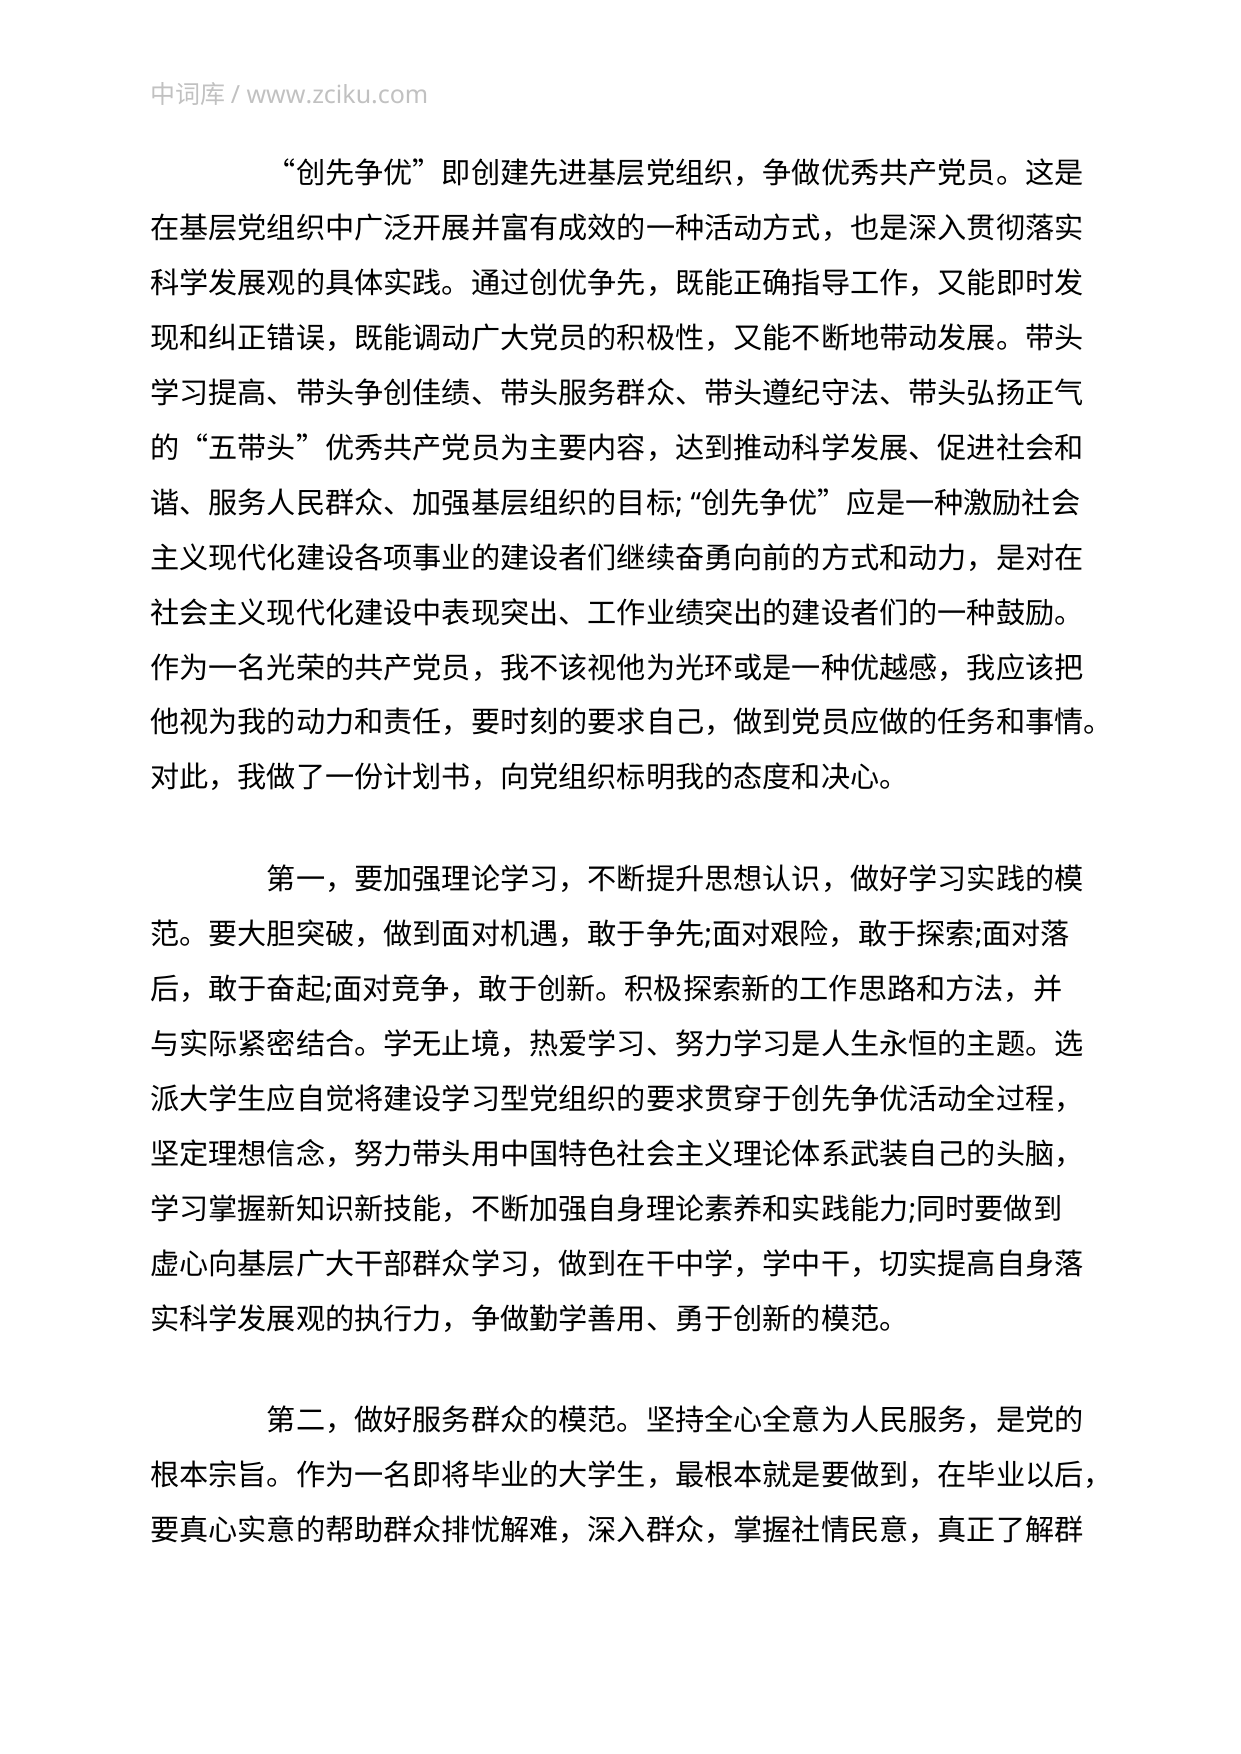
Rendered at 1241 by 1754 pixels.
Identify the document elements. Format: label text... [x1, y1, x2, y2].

text 第一，要加强理论学习，不断提升思想认识，做好学习实践的模范。要大胆突破，做到面对机遇，敢于争先;面对艰险，敢于探索;面对落后，敢于奋起;面对竞争，敢于创新。积极探索新的工作思路和方法，并与实际紧密结合。学无止境，热爱学习、努力学习是人生永恒的主题。选派大学生应自觉将建设学习型党组织的要求贯穿于创先争优活动全过程，坚定理想信念，努力带头用中国特色社会主义理论体系武装自己的头脑，学习掌握新知识新技能，不断加强自身理论素养和实践能力;同时要做到虚心向基层广大干部群众学习，做到在干中学，学中干，切实提高自身落实科学发展观的执行力，争做勤学善用、勇于创新的模范。 [150, 856, 1090, 1337]
text “创先争优”即创建先进基层党组织，争做优秀共产党员。这是在基层党组织中广泛开展并富有成效的一种活动方式，也是深入贯彻落实科学发展观的具体实践。通过创优争先，既能正确指导工作，又能即时发现和纠正错误，既能调动广大党员的积极性，又能不断地带动发展。带头学习提高、带头争创佳绩、带头服务群众、带头遵纪守法、带头弘扬正气的“五带头”优秀共产党员为主要内容，达到推动科学发展、促进社会和谐、服务人民群众、加强基层组织的目标; “创先争优”应是一种激励社会主义现代化建设各项事业的建设者们继续奋勇向前的方式和动力，是对在社会主义现代化建设中表现突出、工作业绩突出的建设者们的一种鼓励。作为一名光荣的共产党员，我不该视他为光环或是一种优越感，我应该把他视为我的动力和责任，要时刻的要求自己，做到党员应做的任务和事情。对此，我做了一份计划书，向党组织标明我的态度和决心。 [150, 150, 1090, 796]
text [150, 1397, 1090, 1549]
